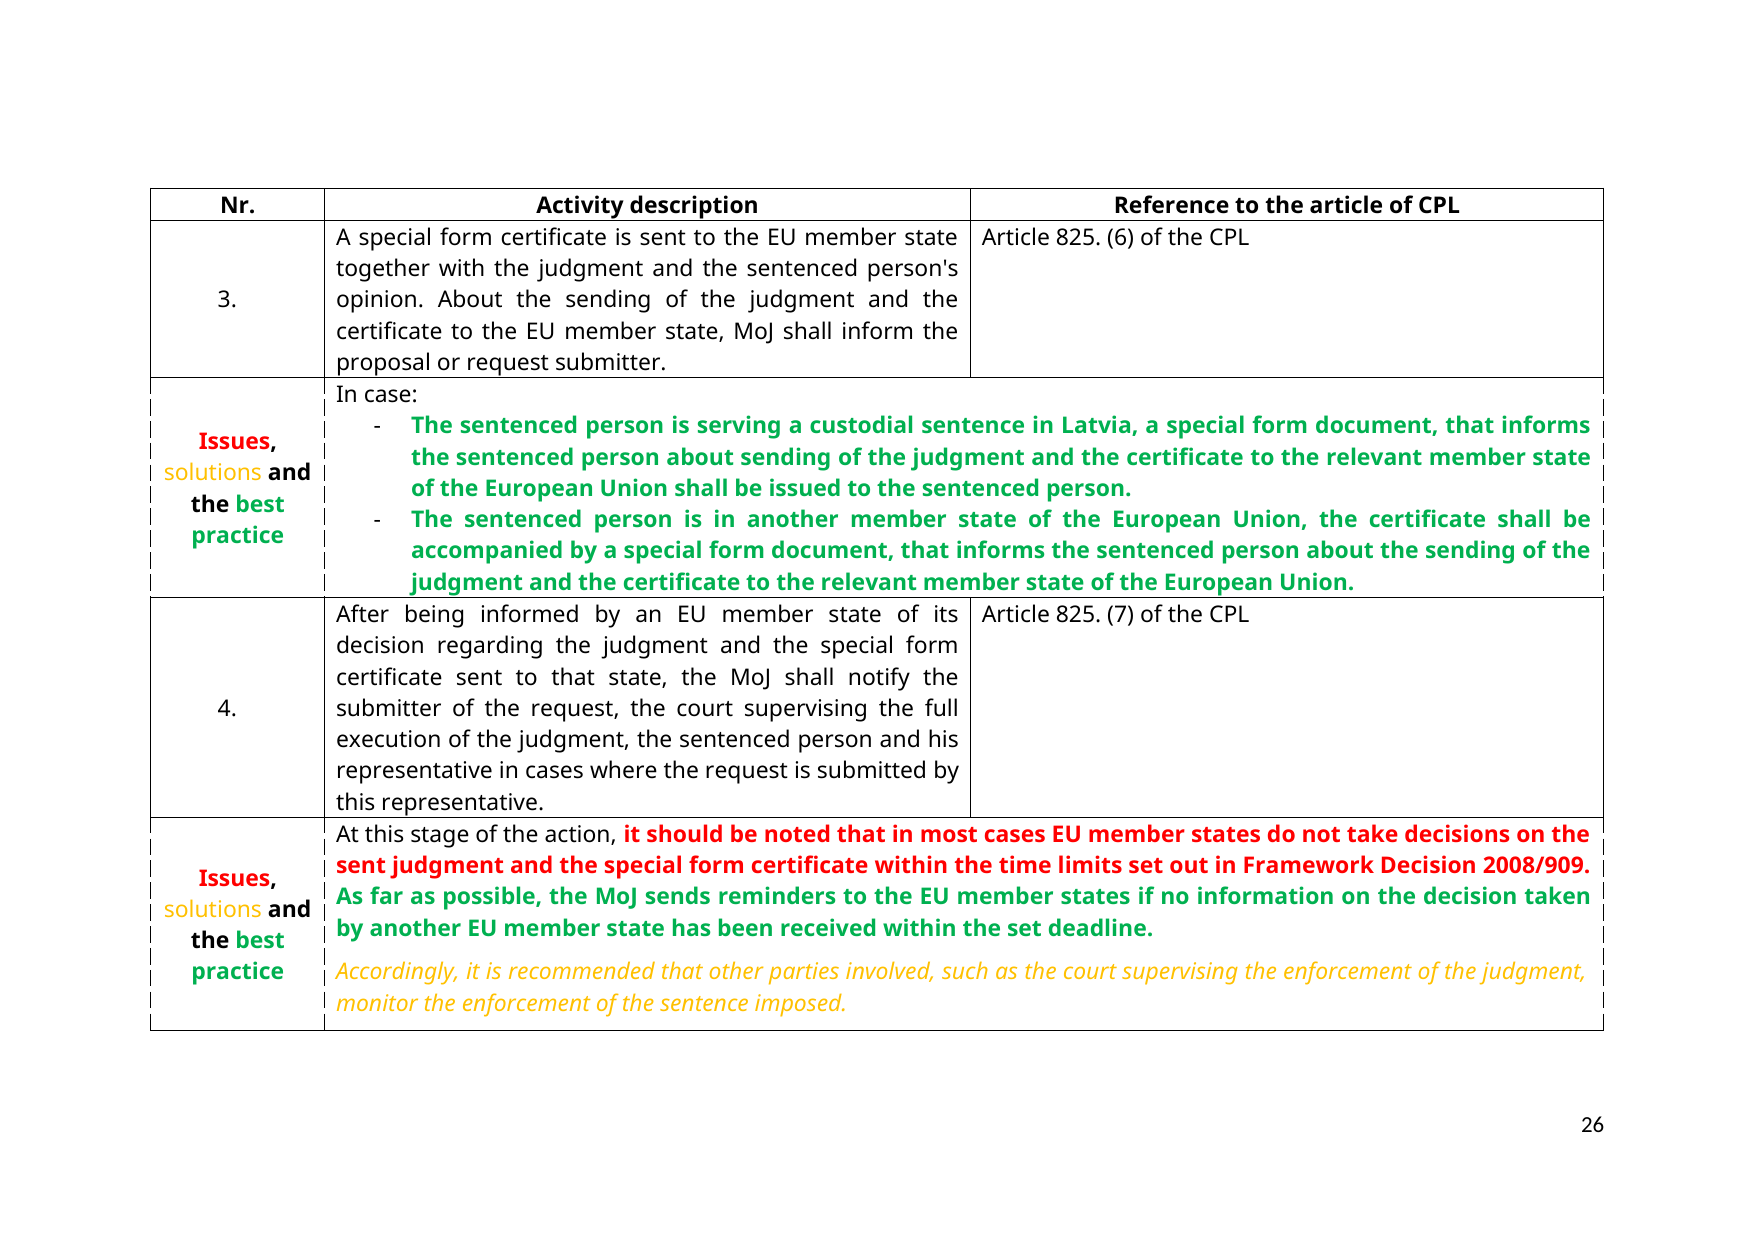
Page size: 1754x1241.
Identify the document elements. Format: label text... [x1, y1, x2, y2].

table_cell [151, 598, 324, 817]
table_header Nr. [151, 189, 324, 220]
table_cell Article 825. (7) of the CPL [971, 598, 1603, 817]
table_cell Article 825. (6) of the CPL [971, 221, 1603, 377]
table_header Reference to the article of CPL [971, 189, 1603, 220]
table_cell In case: The sentenced person is serving a custodial sentence in Latvia, a special form document, that informs the sentenced person about sending of the judgment and the certificate to the relevant member state of the European Union shall be issued to the sentenced person. The sentenced person is in another member state of the European Union, the certificate shall be accompanied by a special form document, that informs the sentenced person about the sending of the judgment and the certificate to the relevant member state of the European Union. [325, 378, 1603, 597]
table_cell After being informed by an EU member state of its decision regarding the judgment and the special form certificate sent to that state, the MoJ shall notify the submitter of the request, the court supervising the full execution of the judgment, the sentenced person and his representative in cases where the request is submitted by this representative. [325, 598, 970, 817]
table_cell Issues, solutions and the best practice [151, 818, 324, 1030]
table_cell Issues, solutions and the best practice [151, 378, 324, 597]
table_cell A special form certificate is sent to the EU member state together with the judgment and the sentenced person's opinion. About the sending of the judgment and the certificate to the EU member state, MoJ shall inform the proposal or request submitter. [325, 221, 970, 377]
table_cell At this stage of the action, it should be noted that in most cases EU member states do not take decisions on the sent judgment and the special form certificate within the time limits set out in Framework Decision 2008/909. As far as possible, the MoJ sends reminders to the EU member states if no information on the decision taken by another EU member state has been received within the set deadline. Accordingly, it is recommended that other parties involved, such as the court supervising the enforcement of the judgment, monitor the enforcement of the sentence imposed. [325, 818, 1603, 1030]
table_header Activity description [325, 189, 970, 220]
table_cell [151, 221, 324, 377]
